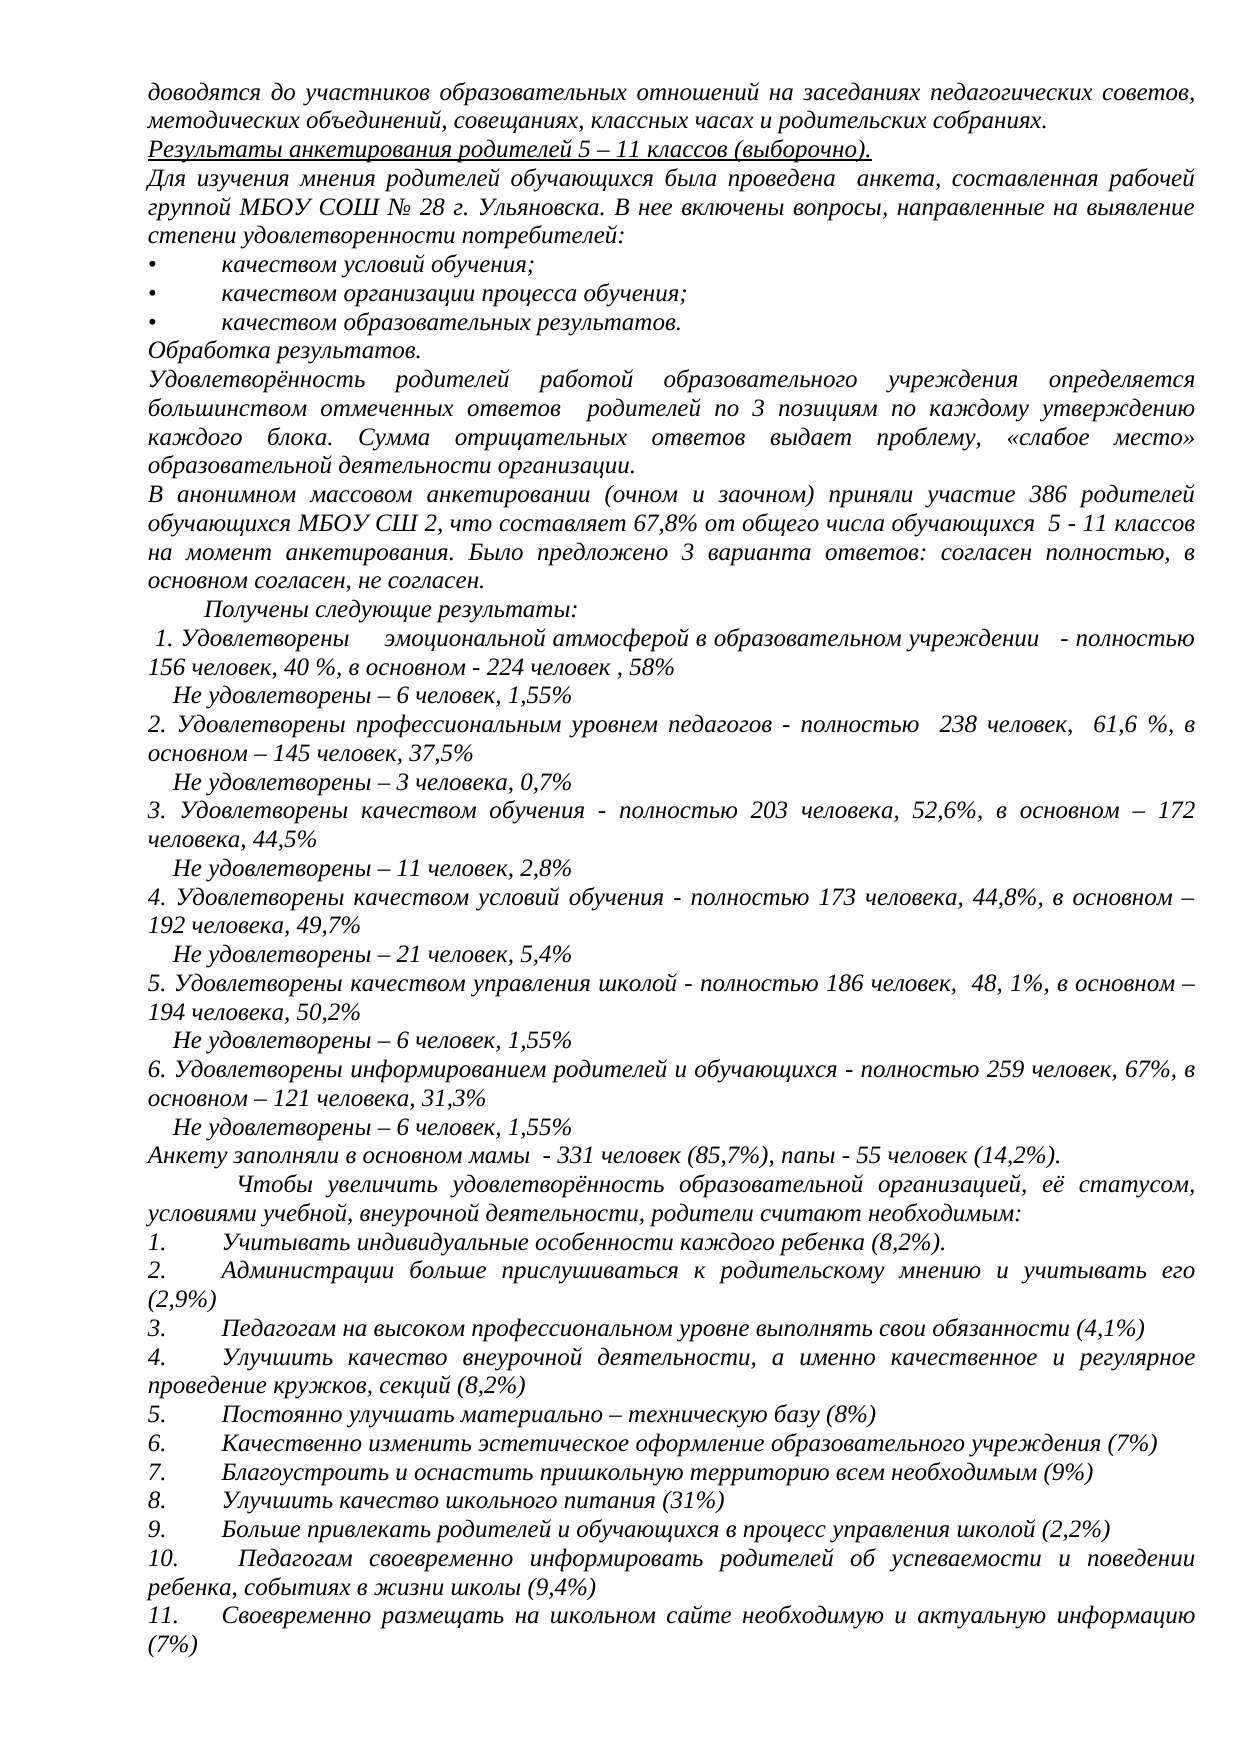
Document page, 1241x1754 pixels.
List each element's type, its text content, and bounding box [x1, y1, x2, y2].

text Чтобы увеличить удовлетворённость образовательной организацией, её статусом, условиями учебной, внеурочной деятельности, родители считают необходимым: [148, 1169, 1196, 1227]
text В анонимном массовом анкетировании (очном и заочном) приняли участие 386 родителей обучающихся МБОУ СШ 2, что составляет 67,8% от общего числа обучающихся 5 - 11 классов на момент анкетирования. Было предложено 3 варианта ответов: согласен полностью, в основном согласен, не согласен. [148, 479, 1196, 594]
text • качеством условий обучения; [148, 249, 1196, 278]
text 1. Удовлетворены эмоциональной атмосферой в образовательном учреждении - полностью 156 человек, 40 %, в основном - 224 человек , 58% [148, 623, 1196, 681]
text Не удовлетворены – 3 человека, 0,7% [148, 767, 1196, 796]
text Не удовлетворены – 21 человек, 5,4% [148, 939, 1196, 968]
text 2. Администрации больше прислушиваться к родительскому мнению и учитывать его (2,9%) [148, 1256, 1196, 1313]
text • качеством образовательных результатов. [148, 307, 1196, 336]
text Не удовлетворены – 6 человек, 1,55% [148, 681, 1196, 709]
text Не удовлетворены – 11 человек, 2,8% [148, 853, 1196, 882]
text 2. Удовлетворены профессиональным уровнем педагогов - полностью 238 человек, 61,6 %, в основном – 145 человек, 37,5% [148, 709, 1196, 767]
text Результаты анкетирования родителей 5 – 11 классов (выборочно). [148, 134, 1196, 163]
text • качеством организации процесса обучения; [148, 278, 1196, 307]
text 6. Качественно изменить эстетическое оформление образовательного учреждения (7%) [148, 1428, 1196, 1457]
text Анкету заполняли в основном мамы - 331 человек (85,7%), папы - 55 человек (14,2%). [148, 1141, 1196, 1169]
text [148, 77, 1196, 134]
text 5. Удовлетворены качеством управления школой - полностью 186 человек, 48, 1%, в основном – 194 человека, 50,2% [148, 968, 1196, 1026]
text Не удовлетворены – 6 человек, 1,55% [148, 1026, 1196, 1054]
text 3. Удовлетворены качеством обучения - полностью 203 человека, 52,6%, в основном – 172 человека, 44,5% [148, 796, 1196, 853]
text 4. Улучшить качество внеурочной деятельности, а именно качественное и регулярное проведение кружков, секций (8,2%) [148, 1342, 1196, 1399]
text 7. Благоустроить и оснастить пришкольную территорию всем необходимым (9%) [148, 1457, 1196, 1486]
text Для изучения мнения родителей обучающихся была проведена анкета, составленная рабочей группой МБОУ СОШ № 28 г. Ульяновска. В нее включены вопросы, направленные на выявление степени удовлетворенности потребителей: [148, 163, 1196, 249]
text Получены следующие результаты: [148, 594, 1196, 623]
text 3. Педагогам на высоком профессиональном уровне выполнять свои обязанности (4,1%) [148, 1313, 1196, 1342]
text 11. Своевременно размещать на школьном сайте необходимую и актуальную информацию (7%) [148, 1601, 1196, 1658]
text 4. Удовлетворены качеством условий обучения - полностью 173 человека, 44,8%, в основном – 192 человека, 49,7% [148, 882, 1196, 939]
text 1. Учитывать индивидуальные особенности каждого ребенка (8,2%). [148, 1227, 1196, 1256]
text 10. Педагогам своевременно информировать родителей об успеваемости и поведении ребенка, событиях в жизни школы (9,4%) [148, 1543, 1196, 1601]
text 6. Удовлетворены информированием родителей и обучающихся - полностью 259 человек, 67%, в основном – 121 человека, 31,3% [148, 1054, 1196, 1112]
text 8. Улучшить качество школьного питания (31%) [148, 1486, 1196, 1514]
text 9. Больше привлекать родителей и обучающихся в процесс управления школой (2,2%) [148, 1514, 1196, 1543]
text Удовлетворённость родителей работой образовательного учреждения определяется большинством отмеченных ответов родителей по 3 позициям по каждому утверждению каждого блока. Сумма отрицательных ответов выдает проблему, «слабое место» образовательной деятельности организации. [148, 364, 1196, 479]
text Не удовлетворены – 6 человек, 1,55% [148, 1112, 1196, 1141]
text 5. Постоянно улучшать материально – техническую базу (8%) [148, 1399, 1196, 1428]
text Обработка результатов. [148, 336, 1196, 364]
